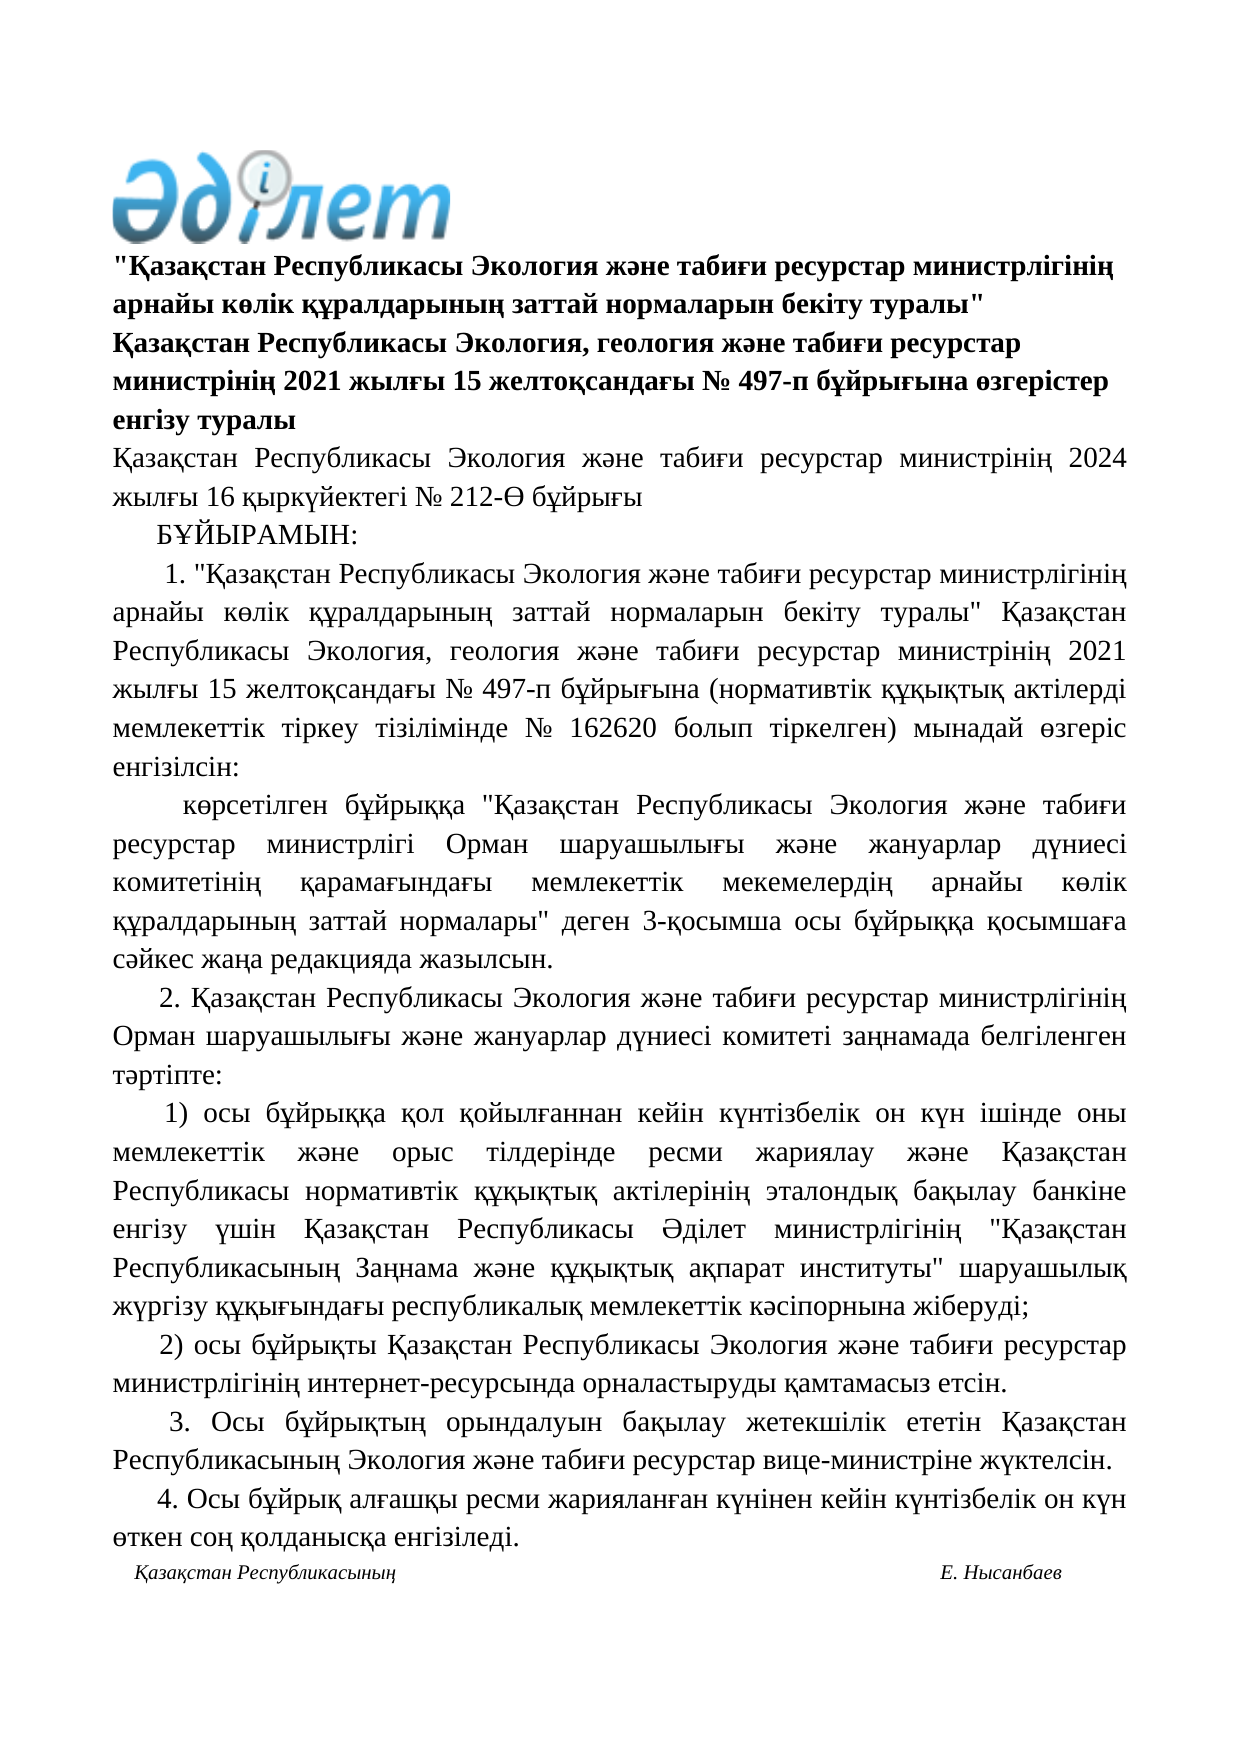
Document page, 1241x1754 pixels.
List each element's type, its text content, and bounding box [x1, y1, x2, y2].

text "Қазақстан Республикасы Экология және табиғи ресурстар министрлігінің арнайы көлік құралдарының заттай нормаларын бекіту туралы" Қазақстан Республикасы Экология, геология және табиғи ресурстар министрінің 2021 жылғы 15 желтоқсандағы № 497-п бұйрығына өзгерістер енгізу туралы [112, 248, 1128, 435]
picture [112, 150, 451, 244]
text 3. Осы бұйрықтың орындалуын бақылау жетекшілік ететін Қазақстан Республикасының Экология және табиғи ресурстар вице-министріне жүктелсін. [112, 1404, 1128, 1476]
text Қазақстан Республикасы Экология және табиғи ресурстар министрінің 2024 жылғы 16 қыркүйектегі № 212-Ө бұйрығы [112, 440, 1128, 512]
text 1. "Қазақстан Республикасы Экология және табиғи ресурстар министрлігінің арнайы көлік құралдарының заттай нормаларын бекіту туралы" Қазақстан Республикасы Экология, геология және табиғи ресурстар министрінің 2021 жылғы 15 желтоқсандағы № 497-п бұйрығына (нормативтік құқықтық актілерді мемлекеттік тіркеу тізілімінде № 162620 болып тіркелген) мынадай өзгеріс енгізілсін: [112, 556, 1128, 782]
text 2. Қазақстан Республикасы Экология және табиғи ресурстар министрлігінің Орман шаруашылығы және жануарлар дүниесі комитеті заңнамада белгіленген тәртіпте: [112, 980, 1128, 1091]
text 4. Осы бұйрық алғашқы ресми жарияланған күнінен кейін күнтізбелік он күн өткен соң қолданысқа енгізіледі. [112, 1481, 1128, 1553]
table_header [101, 1558, 939, 1589]
text 1) осы бұйрыққа қол қойылғаннан кейін күнтізбелік он күн ішінде оны мемлекеттік және орыс тілдерінде ресми жариялау және Қазақстан Республикасы нормативтік құқықтық актілерінің эталондық бақылау банкіне енгізу үшін Қазақстан Республикасы Әділет министрлігінің "Қазақстан Республикасының Заңнама және құқықтық ақпарат институты" шаруашылық жүргізу құқығындағы республикалық мемлекеттік кәсіпорнына жіберуді; [112, 1096, 1128, 1322]
text 2) осы бұйрықты Қазақстан Республикасы Экология және табиғи ресурстар министрлігінің интернет-ресурсында орналастыруды қамтамасыз етсін. [112, 1327, 1128, 1399]
text көрсетілген бұйрыққа "Қазақстан Республикасы Экология және табиғи ресурстар министрлігі Орман шаруашылығы және жануарлар дүниесі комитетінің қарамағындағы мемлекеттік мекемелердің арнайы көлік құралдарының заттай нормалары" деген 3-қосымша осы бұйрыққа қосымшаға сәйкес жаңа редакцияда жазылсын. [112, 787, 1128, 975]
table_header Е. Нысанбаев [939, 1558, 1240, 1589]
text БҰЙЫРАМЫН: [112, 517, 1128, 551]
